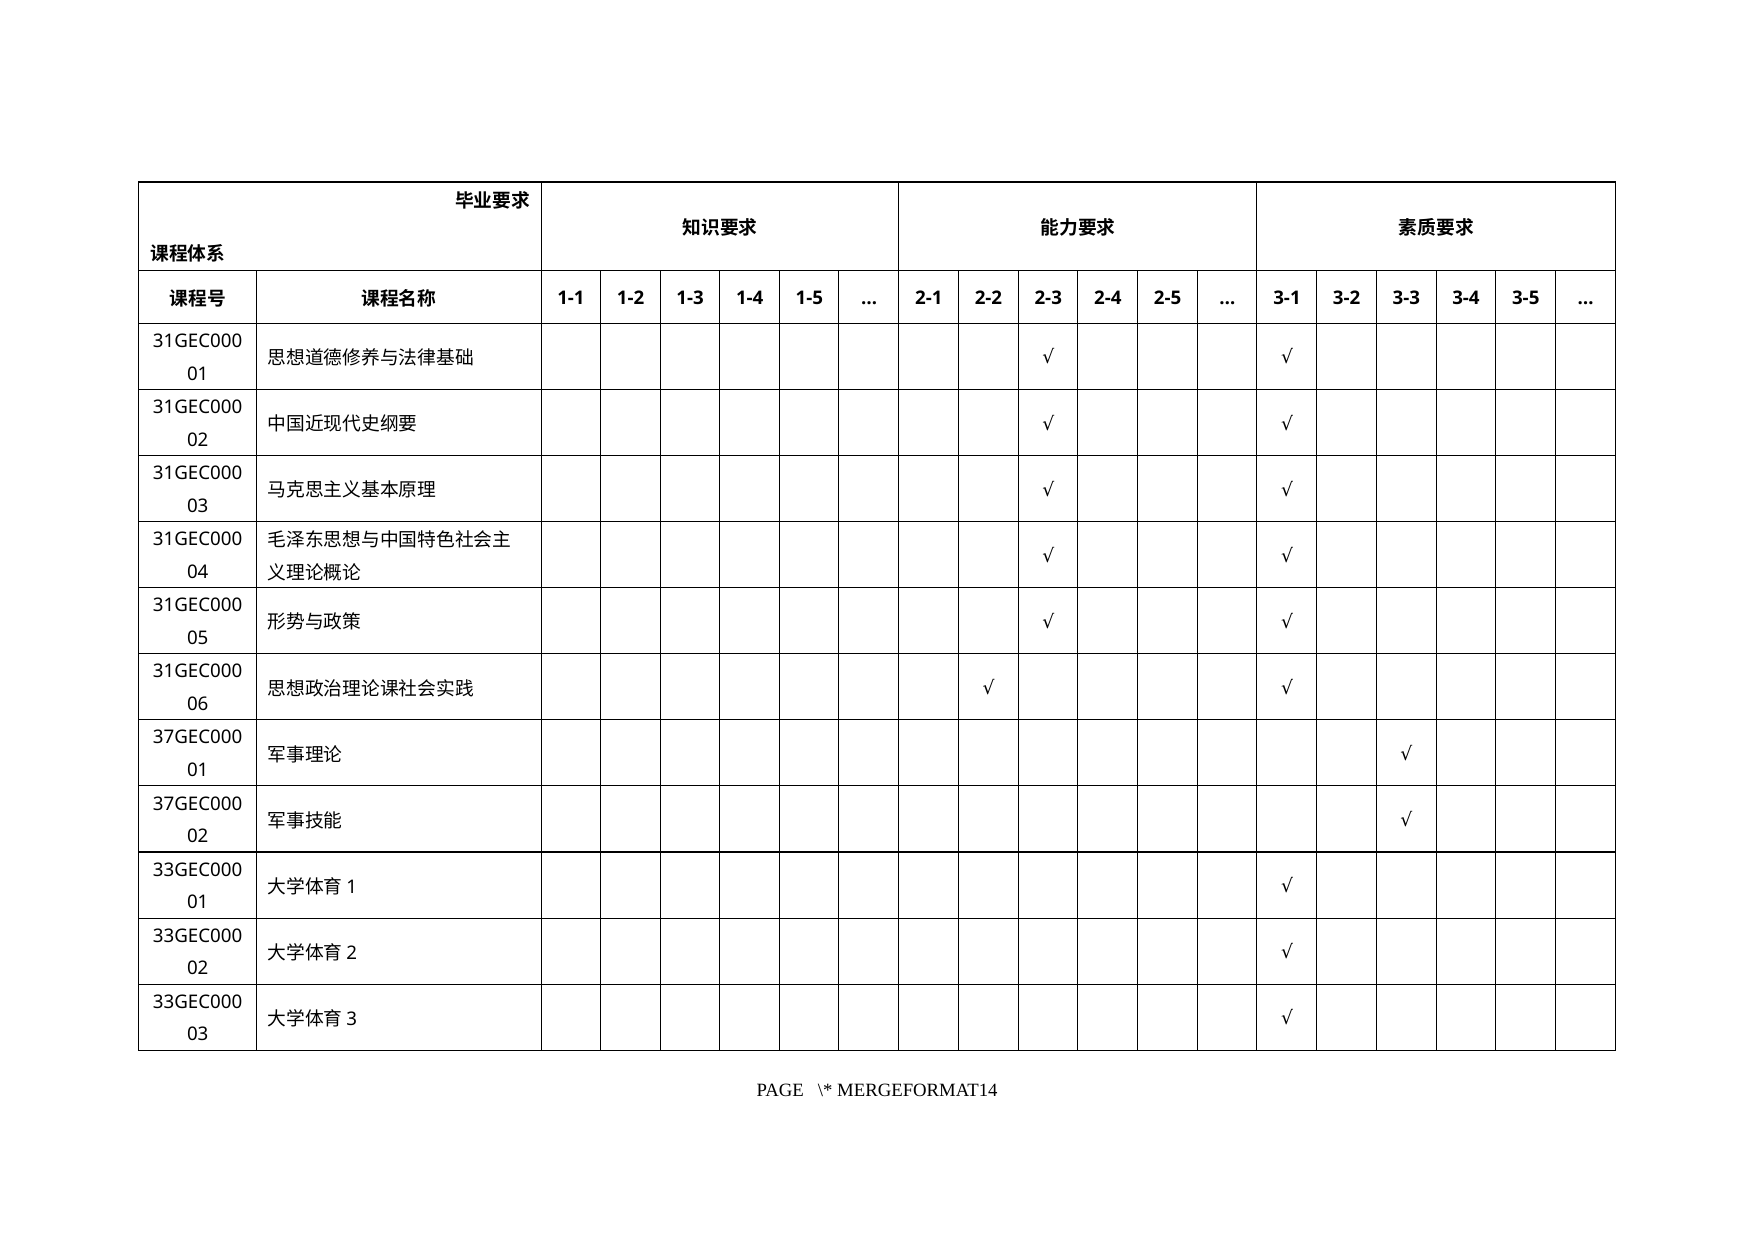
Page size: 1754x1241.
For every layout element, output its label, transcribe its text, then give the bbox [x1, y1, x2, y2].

table_cell 大学体育2 [257, 919, 541, 983]
table_cell [1138, 720, 1197, 785]
table_cell [1198, 588, 1256, 653]
table_cell [720, 588, 779, 653]
table_cell [661, 456, 719, 521]
table_cell [661, 654, 719, 719]
table_cell [601, 786, 660, 851]
table_cell [1556, 853, 1615, 917]
table_cell [1019, 919, 1077, 983]
table_cell [661, 853, 719, 917]
table_cell [1437, 456, 1495, 521]
table_cell 大学体育3 [257, 985, 541, 1049]
table_cell √ [1257, 522, 1316, 587]
table_cell [1138, 919, 1197, 983]
table_cell [899, 456, 958, 521]
table_cell 2-2 [959, 271, 1018, 323]
table_cell 中国近现代史纲要 [257, 390, 541, 455]
table_cell [1437, 786, 1495, 851]
table_cell [1078, 919, 1137, 983]
table_cell [542, 985, 600, 1049]
table_cell [959, 456, 1018, 521]
table_cell [1198, 654, 1256, 719]
table_cell [1437, 654, 1495, 719]
table_cell 3-4 [1437, 271, 1495, 323]
table_cell [1437, 390, 1495, 455]
table_cell [1019, 786, 1077, 851]
table_cell [1377, 522, 1436, 587]
table_cell [661, 390, 719, 455]
table_cell [1317, 919, 1376, 983]
table_cell √ [959, 654, 1018, 719]
table_cell [601, 390, 660, 455]
table_cell 思想政治理论课社会实践 [257, 654, 541, 719]
table_cell 课程号 [139, 271, 256, 323]
table_cell [780, 654, 838, 719]
table_cell √ [1019, 390, 1077, 455]
table_cell [1377, 390, 1436, 455]
table_cell [1257, 720, 1316, 785]
table_cell [899, 390, 958, 455]
table_cell [1138, 522, 1197, 587]
table_cell [720, 390, 779, 455]
table_cell 31GEC00001 [139, 324, 256, 389]
table_cell 31GEC00005 [139, 588, 256, 653]
table_cell [1496, 390, 1555, 455]
table_cell [839, 522, 898, 587]
table_cell [720, 853, 779, 917]
table_cell 2-4 [1078, 271, 1137, 323]
table_cell 马克思主义基本原理 [257, 456, 541, 521]
table_cell [1138, 324, 1197, 389]
table_cell √ [1257, 456, 1316, 521]
table_cell [780, 456, 838, 521]
table_cell [542, 522, 600, 587]
table_cell [1317, 324, 1376, 389]
table_cell 课程名称 [257, 271, 541, 323]
table_cell [899, 919, 958, 983]
table_cell [720, 324, 779, 389]
table_cell [1317, 853, 1376, 917]
table_cell [839, 456, 898, 521]
table_cell [1377, 985, 1436, 1049]
table_cell [839, 654, 898, 719]
table_cell 军事理论 [257, 720, 541, 785]
table_cell 37GEC00001 [139, 720, 256, 785]
table_cell [839, 390, 898, 455]
table_cell [1198, 390, 1256, 455]
table_cell [661, 522, 719, 587]
table_cell [959, 853, 1018, 917]
table_cell 3-2 [1317, 271, 1376, 323]
table_cell [720, 522, 779, 587]
table_cell … [839, 271, 898, 323]
table_cell [780, 522, 838, 587]
table_cell 2-5 [1138, 271, 1197, 323]
table_cell [1198, 853, 1256, 917]
table_cell [1078, 456, 1137, 521]
table_cell [899, 522, 958, 587]
table_cell [1317, 654, 1376, 719]
table_cell [1377, 588, 1436, 653]
table_cell [1377, 919, 1436, 983]
table_cell [959, 985, 1018, 1049]
table_cell [1198, 786, 1256, 851]
table_cell 形势与政策 [257, 588, 541, 653]
table_cell [1138, 853, 1197, 917]
table_cell [661, 324, 719, 389]
table_cell 33GEC00003 [139, 985, 256, 1049]
table_cell [661, 985, 719, 1049]
table_cell [542, 588, 600, 653]
table_cell [1496, 456, 1555, 521]
table_cell [1078, 786, 1137, 851]
table_cell [899, 588, 958, 653]
table_cell [601, 324, 660, 389]
table_cell [1019, 853, 1077, 917]
table_cell √ [1257, 654, 1316, 719]
table_cell [1138, 786, 1197, 851]
table_cell [959, 588, 1018, 653]
table_cell [720, 786, 779, 851]
table_cell [1437, 720, 1495, 785]
table_cell [542, 919, 600, 983]
table_cell [1257, 786, 1316, 851]
table_cell [1198, 324, 1256, 389]
table_cell [959, 390, 1018, 455]
table_cell [1556, 919, 1615, 983]
table_cell [1317, 456, 1376, 521]
table_cell [1437, 522, 1495, 587]
table_cell [542, 786, 600, 851]
table_cell [601, 522, 660, 587]
table_cell [1078, 390, 1137, 455]
table_cell 31GEC00006 [139, 654, 256, 719]
table_cell [1437, 588, 1495, 653]
table_cell [1019, 985, 1077, 1049]
table_cell [1496, 720, 1555, 785]
table_cell [899, 786, 958, 851]
table_cell [839, 985, 898, 1049]
table_cell 1-2 [601, 271, 660, 323]
table_cell [542, 456, 600, 521]
table_cell √ [1257, 324, 1316, 389]
table_cell [1496, 522, 1555, 587]
table_cell √ [1019, 456, 1077, 521]
table_cell [1198, 720, 1256, 785]
table_cell [1496, 853, 1555, 917]
table_cell [661, 588, 719, 653]
table_cell [542, 720, 600, 785]
table_cell [1496, 985, 1555, 1049]
table_cell [899, 853, 958, 917]
table_cell [1496, 324, 1555, 389]
table_cell [1556, 985, 1615, 1049]
table_cell [661, 919, 719, 983]
table_cell 37GEC00002 [139, 786, 256, 851]
table_cell [1556, 324, 1615, 389]
table_cell 1-3 [661, 271, 719, 323]
table_cell [601, 919, 660, 983]
table_cell [1556, 720, 1615, 785]
table_cell [959, 919, 1018, 983]
table_cell [1556, 456, 1615, 521]
table_cell [1317, 720, 1376, 785]
table_cell [899, 985, 958, 1049]
table_cell [959, 324, 1018, 389]
table_cell [1198, 456, 1256, 521]
table_cell [601, 588, 660, 653]
table_cell 3-5 [1496, 271, 1555, 323]
table_cell [601, 985, 660, 1049]
table_header 素质要求 [1257, 183, 1615, 270]
table_cell [959, 786, 1018, 851]
table_cell [1198, 919, 1256, 983]
table_cell [1496, 919, 1555, 983]
table_cell [720, 985, 779, 1049]
table_cell [1138, 654, 1197, 719]
table_cell [1317, 522, 1376, 587]
table_cell [542, 654, 600, 719]
table_cell 33GEC00001 [139, 853, 256, 917]
table_cell [601, 853, 660, 917]
table_cell [1437, 919, 1495, 983]
table_cell [1198, 985, 1256, 1049]
table_cell √ [1377, 720, 1436, 785]
table_cell [780, 919, 838, 983]
table_cell [661, 720, 719, 785]
table_cell 1-5 [780, 271, 838, 323]
table_cell [601, 720, 660, 785]
table_cell √ [1257, 853, 1316, 917]
table_cell [1496, 786, 1555, 851]
table_cell [661, 786, 719, 851]
table_cell 31GEC00004 [139, 522, 256, 587]
table_cell [542, 853, 600, 917]
table_cell 31GEC00003 [139, 456, 256, 521]
table_cell [839, 786, 898, 851]
table_cell [1138, 588, 1197, 653]
table_cell [1556, 786, 1615, 851]
table_cell [1078, 985, 1137, 1049]
table_cell [1198, 522, 1256, 587]
table_cell √ [1019, 588, 1077, 653]
table_cell [780, 853, 838, 917]
table_cell [839, 324, 898, 389]
table_cell [1317, 588, 1376, 653]
table_cell [839, 588, 898, 653]
table_cell [1496, 588, 1555, 653]
table_cell [1377, 853, 1436, 917]
table_cell … [1198, 271, 1256, 323]
table_cell 2-3 [1019, 271, 1077, 323]
table_cell [720, 919, 779, 983]
table_cell [1078, 522, 1137, 587]
table_cell [1556, 522, 1615, 587]
table_cell [839, 919, 898, 983]
table_cell [1078, 654, 1137, 719]
table_cell 1-1 [542, 271, 600, 323]
table_cell [1078, 324, 1137, 389]
table_cell [1437, 853, 1495, 917]
table_header 能力要求 [899, 183, 1256, 270]
table_cell 33GEC00002 [139, 919, 256, 983]
table_cell 31GEC00002 [139, 390, 256, 455]
table_cell [959, 720, 1018, 785]
table_cell [780, 985, 838, 1049]
table_cell √ [1257, 919, 1316, 983]
table_cell [1078, 720, 1137, 785]
table_cell [1317, 786, 1376, 851]
table_header 毕业要求 课程体系 [139, 183, 541, 270]
table_cell 大学体育1 [257, 853, 541, 917]
table_cell [899, 654, 958, 719]
table_cell 3-1 [1257, 271, 1316, 323]
table_cell 3-3 [1377, 271, 1436, 323]
table_cell [1317, 390, 1376, 455]
table_header 知识要求 [542, 183, 898, 270]
table_cell [839, 853, 898, 917]
table_cell [1019, 654, 1077, 719]
table_cell … [1556, 271, 1615, 323]
table_cell [1377, 654, 1436, 719]
table_cell 1-4 [720, 271, 779, 323]
table_cell [720, 456, 779, 521]
table_cell [780, 324, 838, 389]
table_cell √ [1257, 985, 1316, 1049]
table_cell 军事技能 [257, 786, 541, 851]
table_cell [720, 720, 779, 785]
table_cell [720, 654, 779, 719]
table_cell [542, 390, 600, 455]
table_cell [1556, 390, 1615, 455]
table_cell [1377, 456, 1436, 521]
table_cell [839, 720, 898, 785]
table_cell √ [1377, 786, 1436, 851]
table_cell [899, 324, 958, 389]
table_cell [1437, 985, 1495, 1049]
table_cell [1078, 853, 1137, 917]
table_cell [601, 654, 660, 719]
table_cell [780, 720, 838, 785]
table_cell [1377, 324, 1436, 389]
table_cell [1556, 654, 1615, 719]
table_cell √ [1019, 522, 1077, 587]
table_cell [780, 588, 838, 653]
table_cell [1138, 985, 1197, 1049]
table_cell [780, 390, 838, 455]
table_cell [1556, 588, 1615, 653]
table_cell [780, 786, 838, 851]
table_cell [1437, 324, 1495, 389]
table_cell [601, 456, 660, 521]
table_cell [1078, 588, 1137, 653]
table_cell 毛泽东思想与中国特色社会主义理论概论 [257, 522, 541, 587]
table_cell √ [1257, 588, 1316, 653]
table_cell √ [1257, 390, 1316, 455]
table_cell 2-1 [899, 271, 958, 323]
table_cell [542, 324, 600, 389]
table_cell [1019, 720, 1077, 785]
table_cell [1496, 654, 1555, 719]
table_cell [1138, 390, 1197, 455]
table_cell √ [1019, 324, 1077, 389]
table_cell [1138, 456, 1197, 521]
table_cell [899, 720, 958, 785]
table_cell 思想道德修养与法律基础 [257, 324, 541, 389]
table_cell [1317, 985, 1376, 1049]
table_cell [959, 522, 1018, 587]
